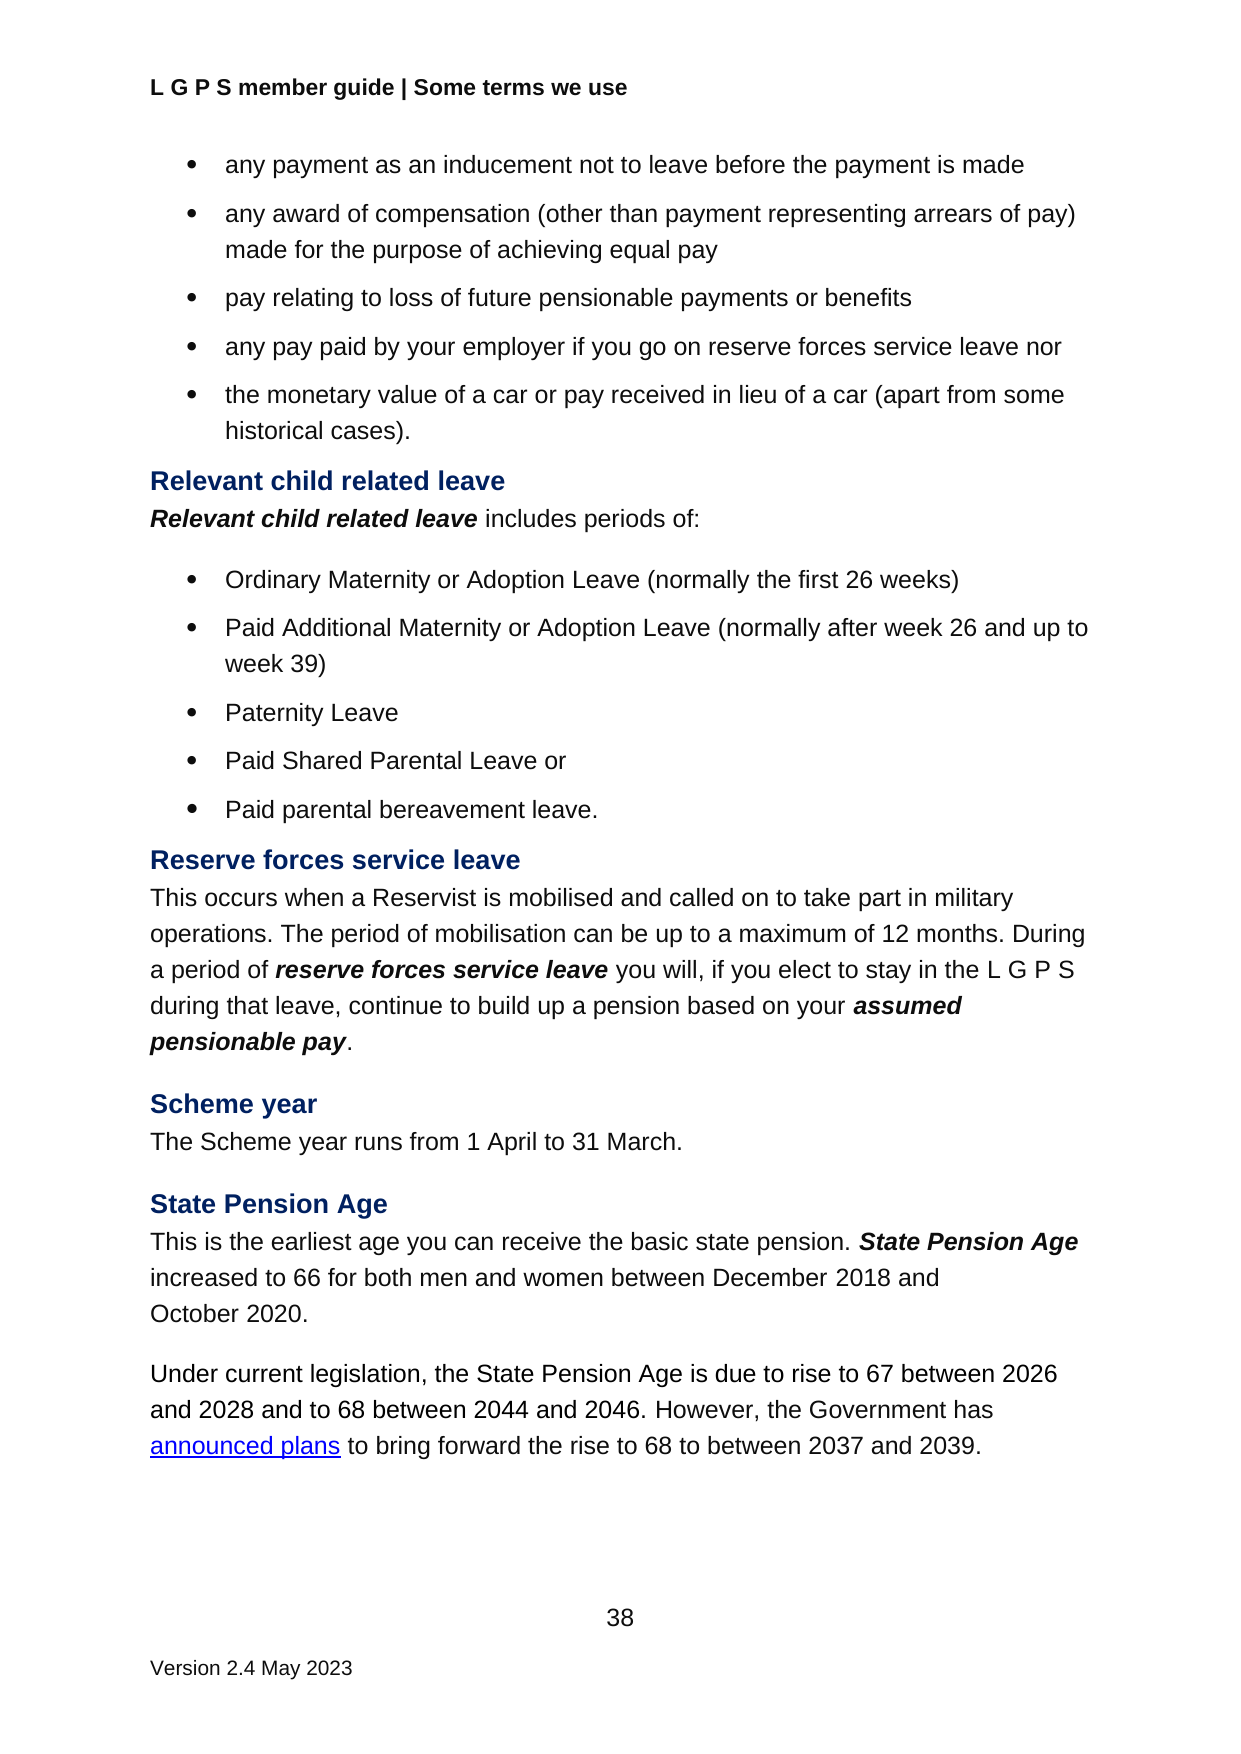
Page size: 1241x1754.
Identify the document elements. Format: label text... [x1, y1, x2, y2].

subtitle Relevant child related leave [150, 464, 1090, 496]
list Paid parental bereavement leave. [187, 795, 1090, 824]
list Ordinary Maternity or Adoption Leave (normally the first 26 weeks) [187, 564, 1090, 593]
subtitle State Pension Age [150, 1188, 1090, 1219]
subtitle Reserve forces service leave [150, 844, 1090, 875]
text This occurs when a Reservist is mobilised and called on to take part in military operations. The period of mobilisation can be up to a maximum of 12 months. During a period of reserve forces service leave you will, if you elect to stay in the L G P S during that leave, continue to build up a pension based on your assumed pensionable pay. [150, 883, 1090, 1055]
list Paid Shared Parental Leave or [187, 746, 1090, 775]
list Paternity Leave [187, 698, 1090, 726]
text The Scheme year runs from 1 April to 31 March. [150, 1127, 1090, 1155]
text Relevant child related leave includes periods of: [150, 504, 1090, 532]
list any payment as an inducement not to leave before the payment is made [187, 150, 1090, 179]
list Paid Additional Maternity or Adoption Leave (normally after week 26 and up to week 39) [187, 613, 1090, 678]
list the monetary value of a car or pay received in lieu of a car (apart from some historical cases). [187, 380, 1090, 445]
list any award of compensation (other than payment representing arrears of pay) made for the purpose of achieving equal pay [187, 198, 1090, 263]
list any pay paid by your employer if you go on reserve forces service leave nor [187, 332, 1090, 360]
list pay relating to loss of future pensionable payments or benefits [187, 283, 1090, 312]
text Under current legislation, the State Pension Age is due to rise to 67 between 2026 and 2028 and to 68 between 2044 and 2046. However, the Government has announced plans to bring forward the rise to 68 to between 2037 and 2039. [150, 1359, 1090, 1460]
text This is the earliest age you can receive the basic state pension. State Pension Age increased to 66 for both men and women between December 2018 and October 2020. [150, 1227, 1090, 1327]
subtitle Scheme year [150, 1088, 1090, 1119]
